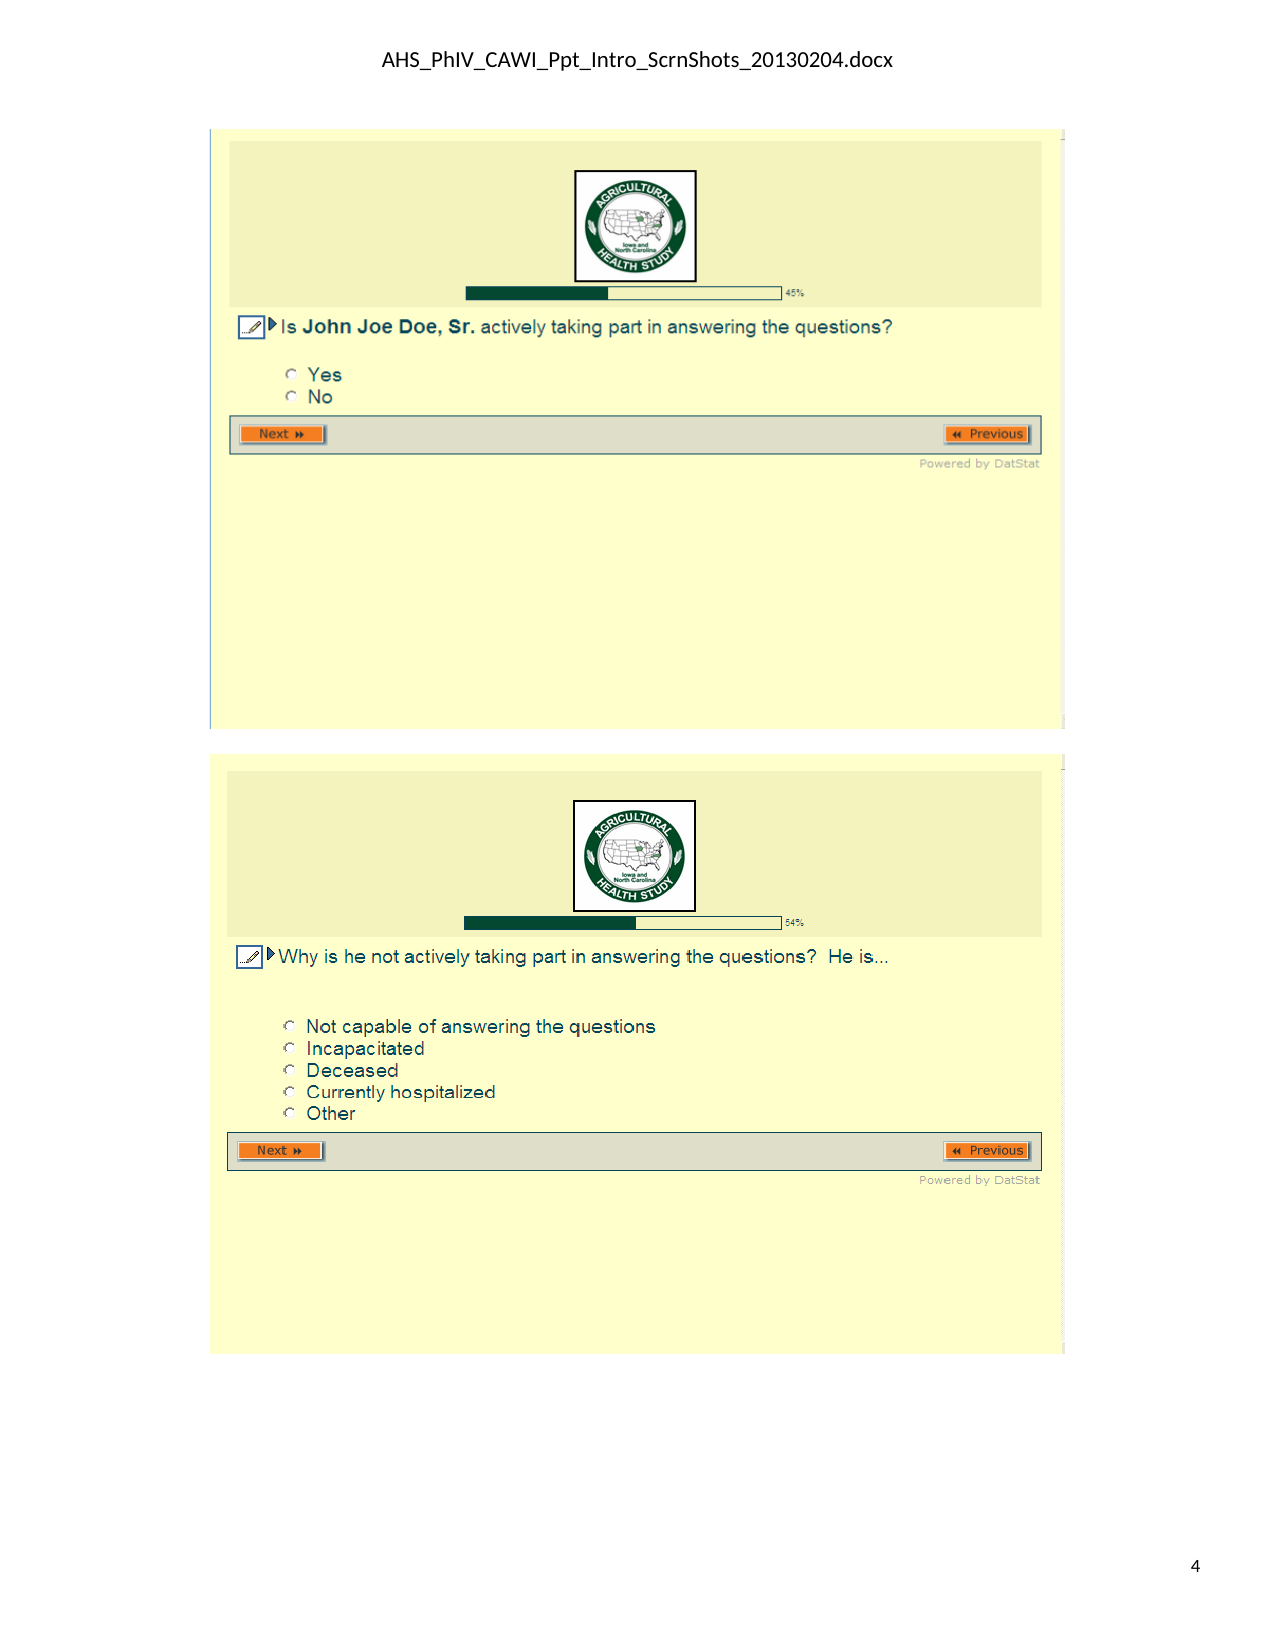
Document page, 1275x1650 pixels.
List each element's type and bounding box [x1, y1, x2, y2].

picture [209, 754, 1065, 1354]
picture [209, 129, 1065, 729]
